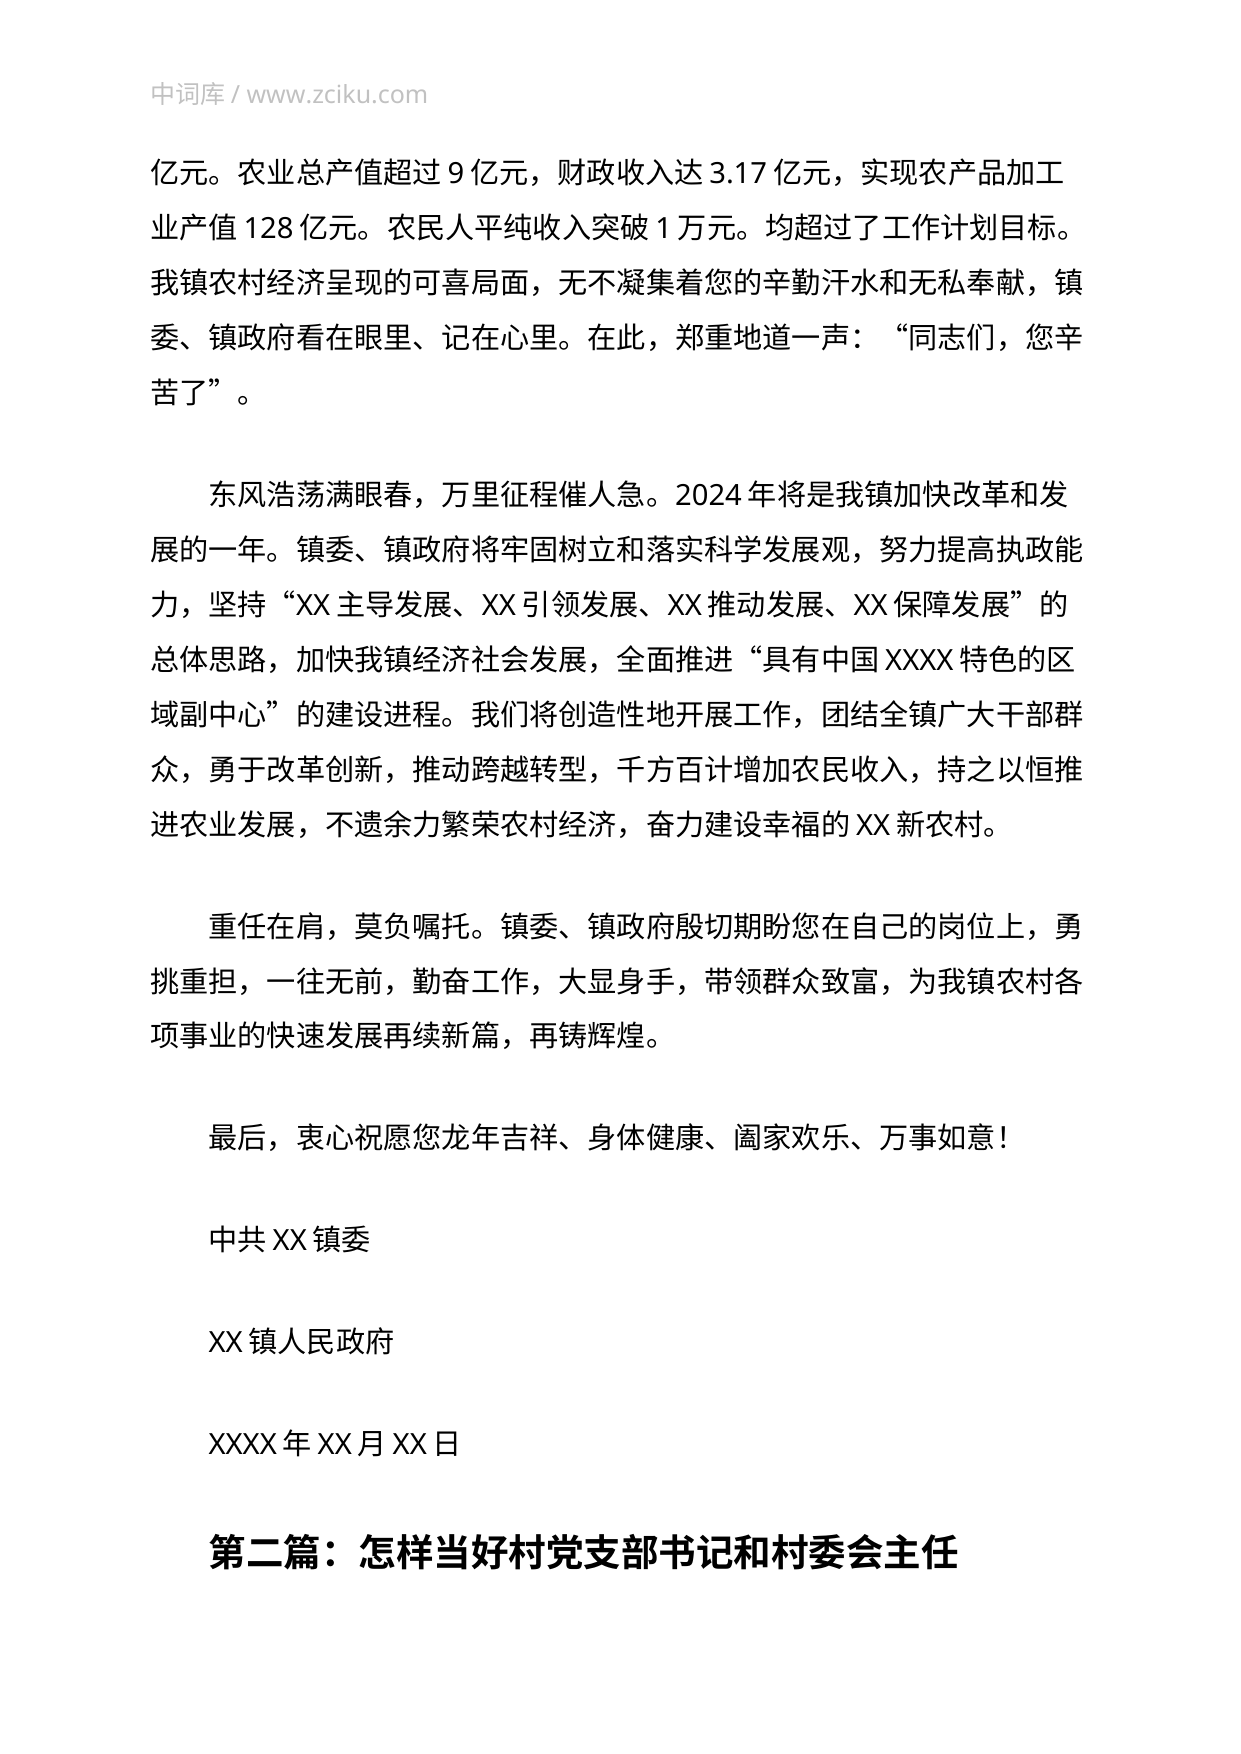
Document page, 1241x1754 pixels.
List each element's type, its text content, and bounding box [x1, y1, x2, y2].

text 东风浩荡满眼春，万里征程催人急。2024年将是我镇加快改革和发展的一年。镇委、镇政府将牢固树立和落实科学发展观，努力提高执政能力，坚持“XX主导发展、XX引领发展、XX推动发展、XX保障发展”的总体思路，加快我镇经济社会发展，全面推进“具有中国XXXX特色的区域副中心”的建设进程。我们将创造性地开展工作，团结全镇广大干部群众，勇于改革创新，推动跨越转型，千方百计增加农民收入，持之以恒推进农业发展，不遗余力繁荣农村经济，奋力建设幸福的XX新农村。 [150, 472, 1090, 844]
text 中共XX镇委 [150, 1217, 1090, 1259]
text 重任在肩，莫负嘱托。镇委、镇政府殷切期盼您在自己的岗位上，勇挑重担，一往无前，勤奋工作，大显身手，带领群众致富，为我镇农村各项事业的快速发展再续新篇，再铸辉煌。 [150, 903, 1090, 1055]
text XXXX年XX月XX日 [150, 1421, 1090, 1463]
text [150, 150, 1090, 412]
text 第二篇：怎样当好村党支部书记和村委会主任 [150, 1522, 1090, 1577]
text XX镇人民政府 [150, 1318, 1090, 1361]
text 最后，衷心祝愿您龙年吉祥、身体健康、阖家欢乐、万事如意！ [150, 1115, 1090, 1157]
